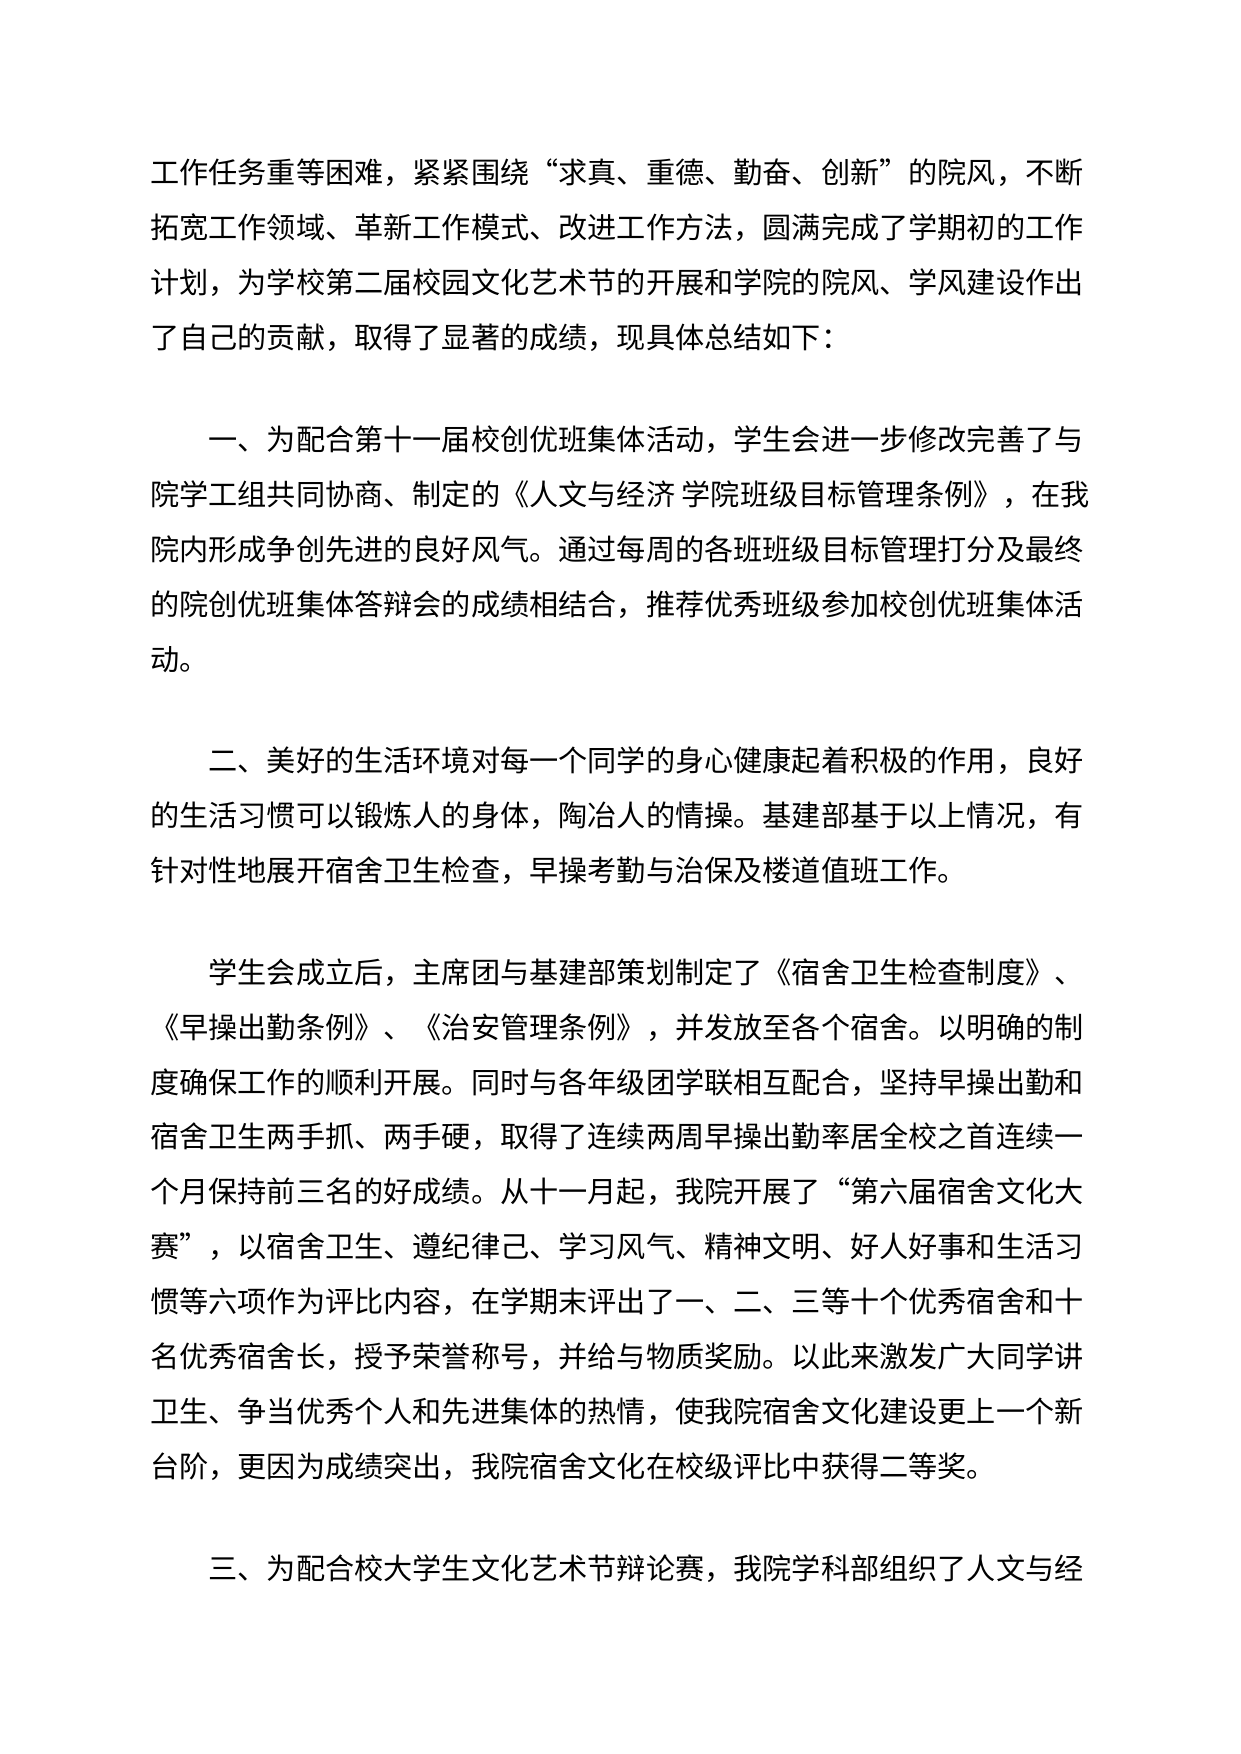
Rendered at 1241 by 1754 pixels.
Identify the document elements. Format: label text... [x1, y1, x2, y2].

text 二、美好的生活环境对每一个同学的身心健康起着积极的作用，良好的生活习惯可以锻炼人的身体，陶冶人的情操。基建部基于以上情况，有针对性地展开宿舍卫生检查，早操考勤与治保及楼道值班工作。 [150, 738, 1090, 890]
text 学生会成立后，主席团与基建部策划制定了《宿舍卫生检查制度》、《早操出勤条例》、《治安管理条例》，并发放至各个宿舍。以明确的制度确保工作的顺利开展。同时与各年级团学联相互配合，坚持早操出勤和宿舍卫生两手抓、两手硬，取得了连续两周早操出勤率居全校之首连续一个月保持前三名的好成绩。从十一月起，我院开展了“第六届宿舍文化大赛”，以宿舍卫生、遵纪律己、学习风气、精神文明、好人好事和生活习惯等六项作为评比内容，在学期末评出了一、二、三等十个优秀宿舍和十名优秀宿舍长，授予荣誉称号，并给与物质奖励。以此来激发广大同学讲卫生、争当优秀个人和先进集体的热情，使我院宿舍文化建设更上一个新台阶，更因为成绩突出，我院宿舍文化在校级评比中获得二等奖。 [150, 949, 1090, 1486]
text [150, 150, 1090, 357]
text 一、为配合第十一届校创优班集体活动，学生会进一步修改完善了与院学工组共同协商、制定的《人文与经济 学院班级目标管理条例》，在我院内形成争创先进的良好风气。通过每周的各班班级目标管理打分及最终的院创优班集体答辩会的成绩相结合，推荐优秀班级参加校创优班集体活动。 [150, 416, 1090, 678]
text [150, 1545, 1090, 1587]
